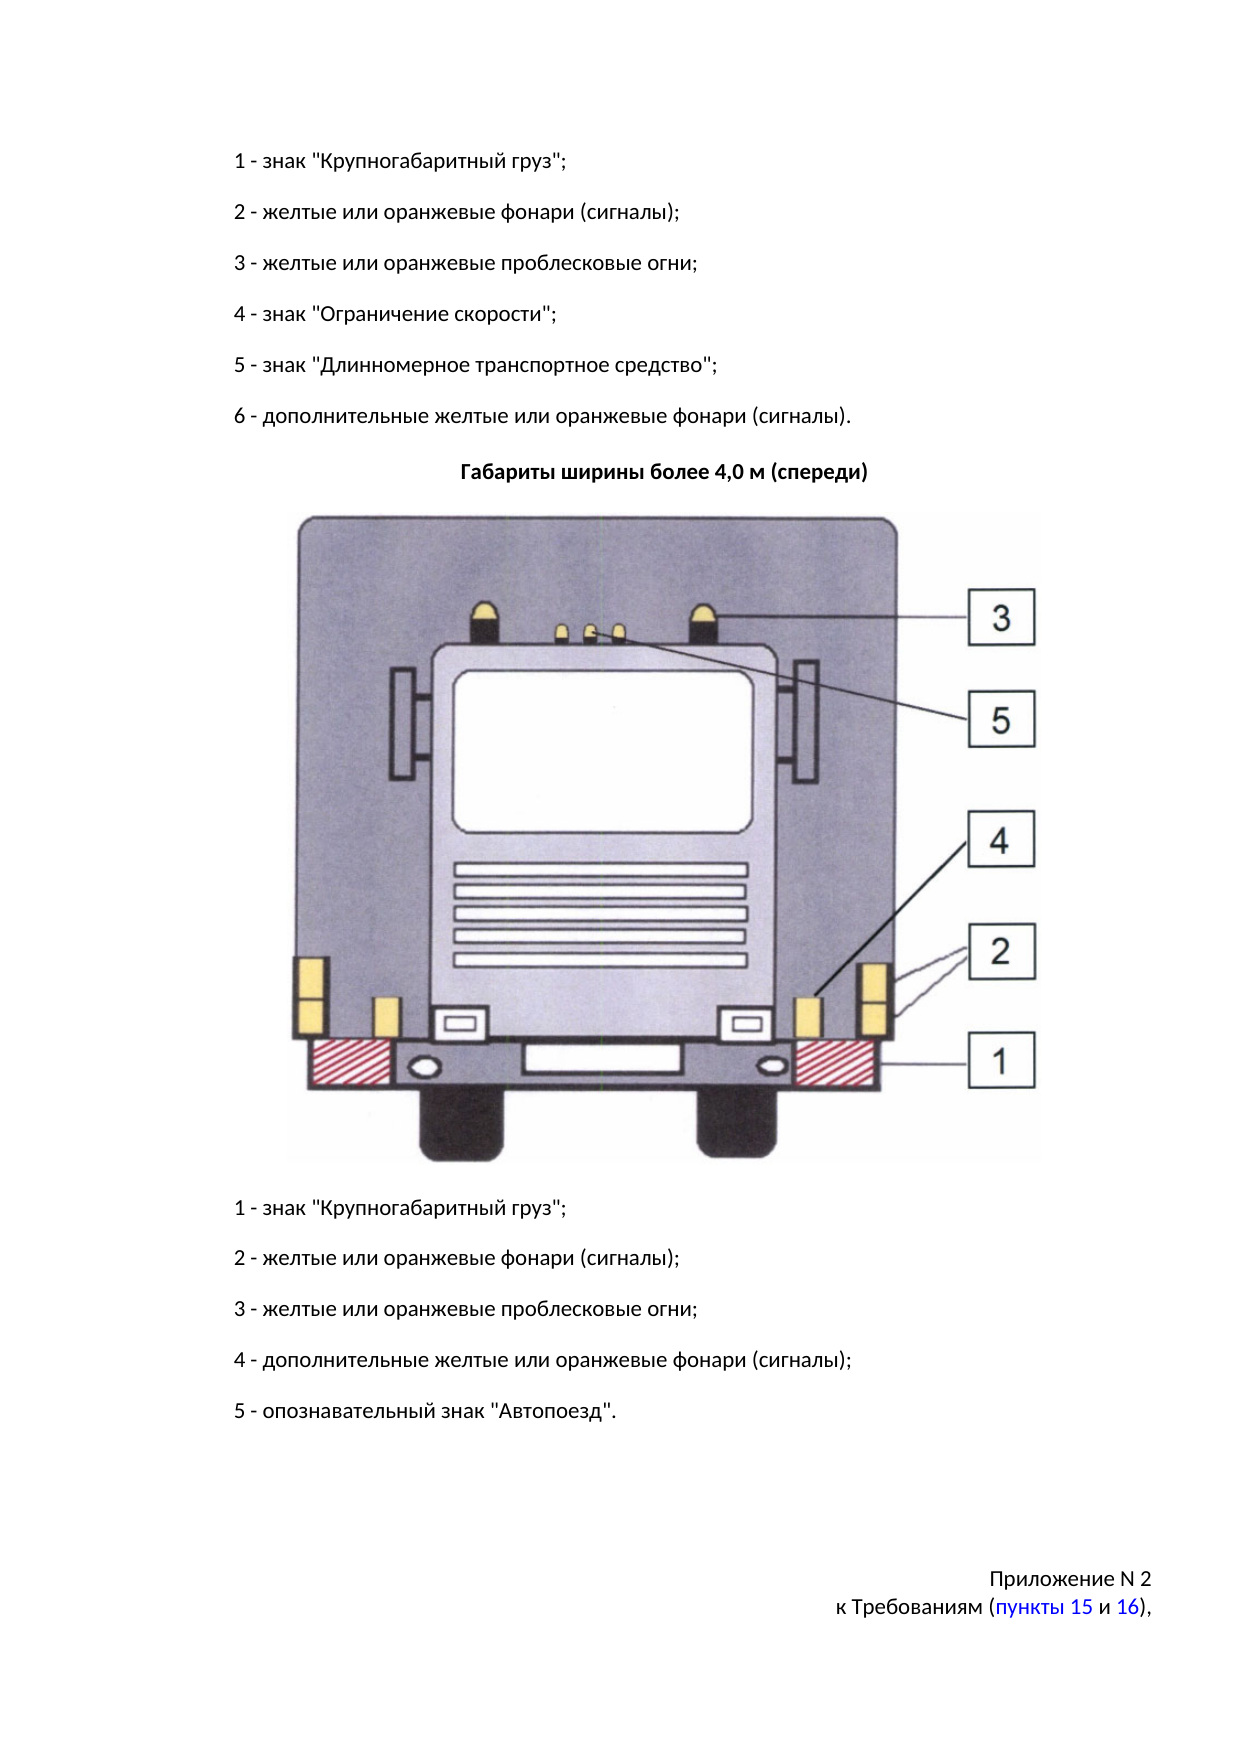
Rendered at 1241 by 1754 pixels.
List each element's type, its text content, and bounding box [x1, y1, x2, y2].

text 4 - дополнительные желтые или оранжевые фонари (сигналы); [177, 1345, 1152, 1373]
text Приложение N 2 [177, 1564, 1152, 1592]
text 5 - знак "Длинномерное транспортное средство"; [177, 350, 1152, 378]
text 3 - желтые или оранжевые проблесковые огни; [177, 1294, 1152, 1322]
text 3 - желтые или оранжевые проблесковые огни; [177, 248, 1152, 276]
text 2 - желтые или оранжевые фонари (сигналы); [177, 197, 1152, 225]
text 1 - знак "Крупногабаритный груз"; [177, 1193, 1152, 1221]
text 6 - дополнительные желтые или оранжевые фонари (сигналы). [177, 401, 1152, 429]
text 4 - знак "Ограничение скорости"; [177, 299, 1152, 327]
text к Требованиям (пункты 15 и 16), [177, 1592, 1152, 1621]
text 5 - опознавательный знак "Автопоезд". [177, 1396, 1152, 1424]
text 1 - знак "Крупногабаритный груз"; [177, 146, 1152, 174]
title Габариты ширины более 4,0 м (спереди) [177, 457, 1152, 485]
picture [287, 512, 1041, 1165]
text 2 - желтые или оранжевые фонари (сигналы); [177, 1243, 1152, 1272]
